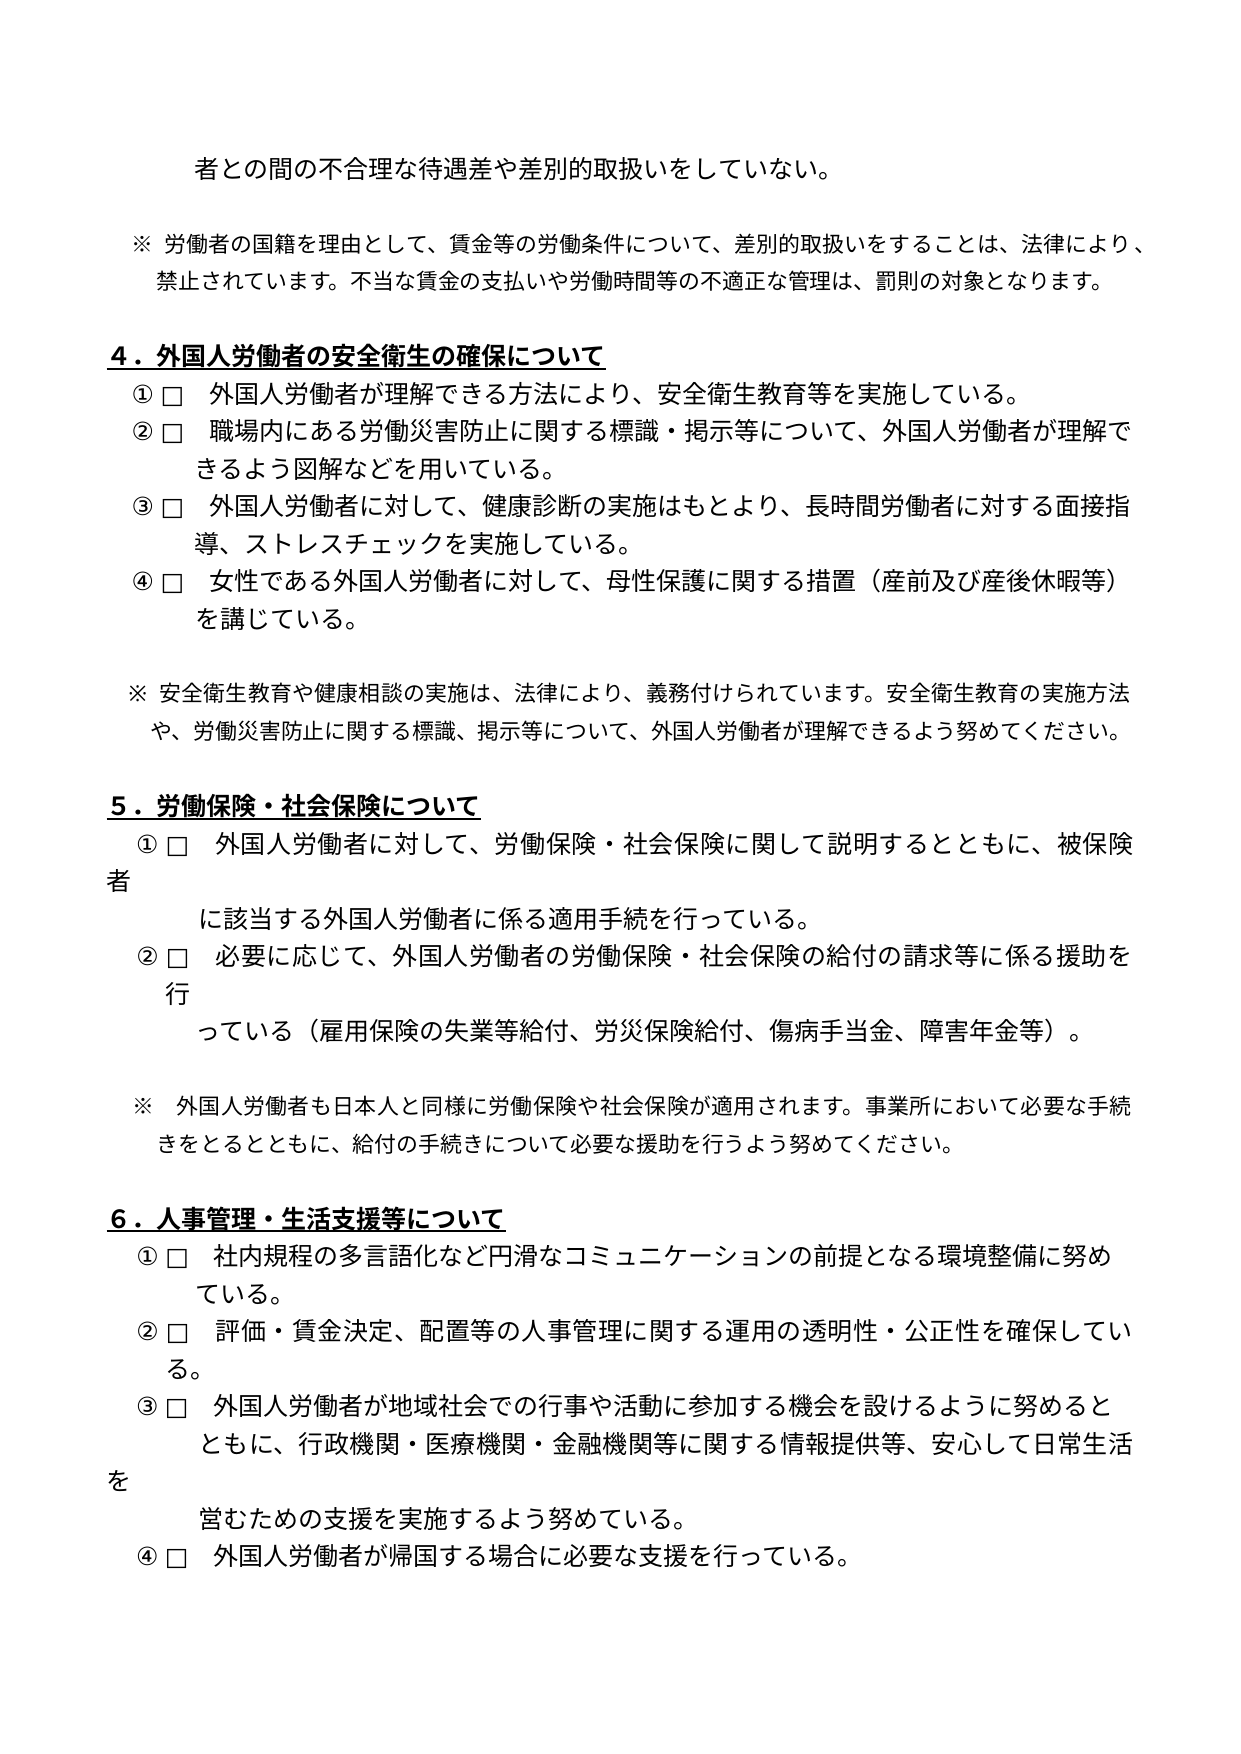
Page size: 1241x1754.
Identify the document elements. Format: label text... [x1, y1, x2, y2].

text ※ 安全衛生教育や健康相談の実施は、法律により、義務付けられています。安全衛生教育の実施方法や、労働災害防止に関する標識、掲示等について、外国人労働者が理解できるよう努めてください。 [128, 674, 1134, 749]
text 導、ストレスチェックを実施している。 [106, 524, 1134, 561]
text っている（雇用保険の失業等給付、労災保険給付、傷病手当金、障害年金等）。 [158, 1011, 1134, 1049]
text ※ 労働者の国籍を理由として、賃金等の労働条件について、差別的取扱いをすることは、法律により、禁止されています。不当な賃金の支払いや労働時間等の不適正な管理は、罰則の対象となります。 [106, 224, 1134, 299]
text ② □ 職場内にある労働災害防止に関する標識・掲示等について、外国人労働者が理解で [106, 411, 1134, 449]
text ② □ 評価・賃金決定、配置等の人事管理に関する運用の透明性・公正性を確保している。 [136, 1311, 1134, 1386]
text ※ 外国人労働者も日本人と同様に労働保険や社会保険が適用されます。事業所において必要な手続きをとるとともに、給付の手続きについて必要な援助を行うよう努めてください。 [106, 1086, 1134, 1161]
text ① □ 外国人労働者が理解できる方法により、安全衛生教育等を実施している。 [106, 374, 1134, 411]
text ① □ 社内規程の多言語化など円滑なコミュニケーションの前提となる環境整備に努め [136, 1236, 1134, 1274]
text ５．労働保険・社会保険について [106, 786, 1134, 824]
text に該当する外国人労働者に係る適用手続を行っている。 [106, 899, 1134, 936]
text ① □ 外国人労働者に対して、労働保険・社会保険に関して説明するとともに、被保険者 [106, 824, 1134, 899]
text ② □ 必要に応じて、外国人労働者の労働保険・社会保険の給付の請求等に係る援助を行 [136, 936, 1134, 1011]
text ６．人事管理・生活支援等について [106, 1199, 1134, 1236]
text 営むための支援を実施するよう努めている。 [106, 1499, 1134, 1536]
text ４．外国人労働者の安全衛生の確保について [106, 336, 1134, 374]
text ③ □ 外国人労働者に対して、健康診断の実施はもとより、長時間労働者に対する面接指 [106, 486, 1134, 524]
text きるよう図解などを用いている。 [106, 449, 1134, 486]
text ④ □ 女性である外国人労働者に対して、母性保護に関する措置（産前及び産後休暇等） [106, 561, 1134, 599]
text ③ □ 外国人労働者が地域社会での行事や活動に参加する機会を設けるように努めると [106, 1386, 1134, 1424]
text を講じている。 [158, 599, 1134, 636]
text ともに、行政機関・医療機関・金融機関等に関する情報提供等、安心して日常生活を [106, 1424, 1134, 1499]
text ④ □ 外国人労働者が帰国する場合に必要な支援を行っている。 [106, 1536, 1134, 1574]
text ている。 [158, 1274, 1134, 1311]
text 者との間の不合理な待遇差や差別的取扱いをしていない。 [106, 149, 1134, 186]
